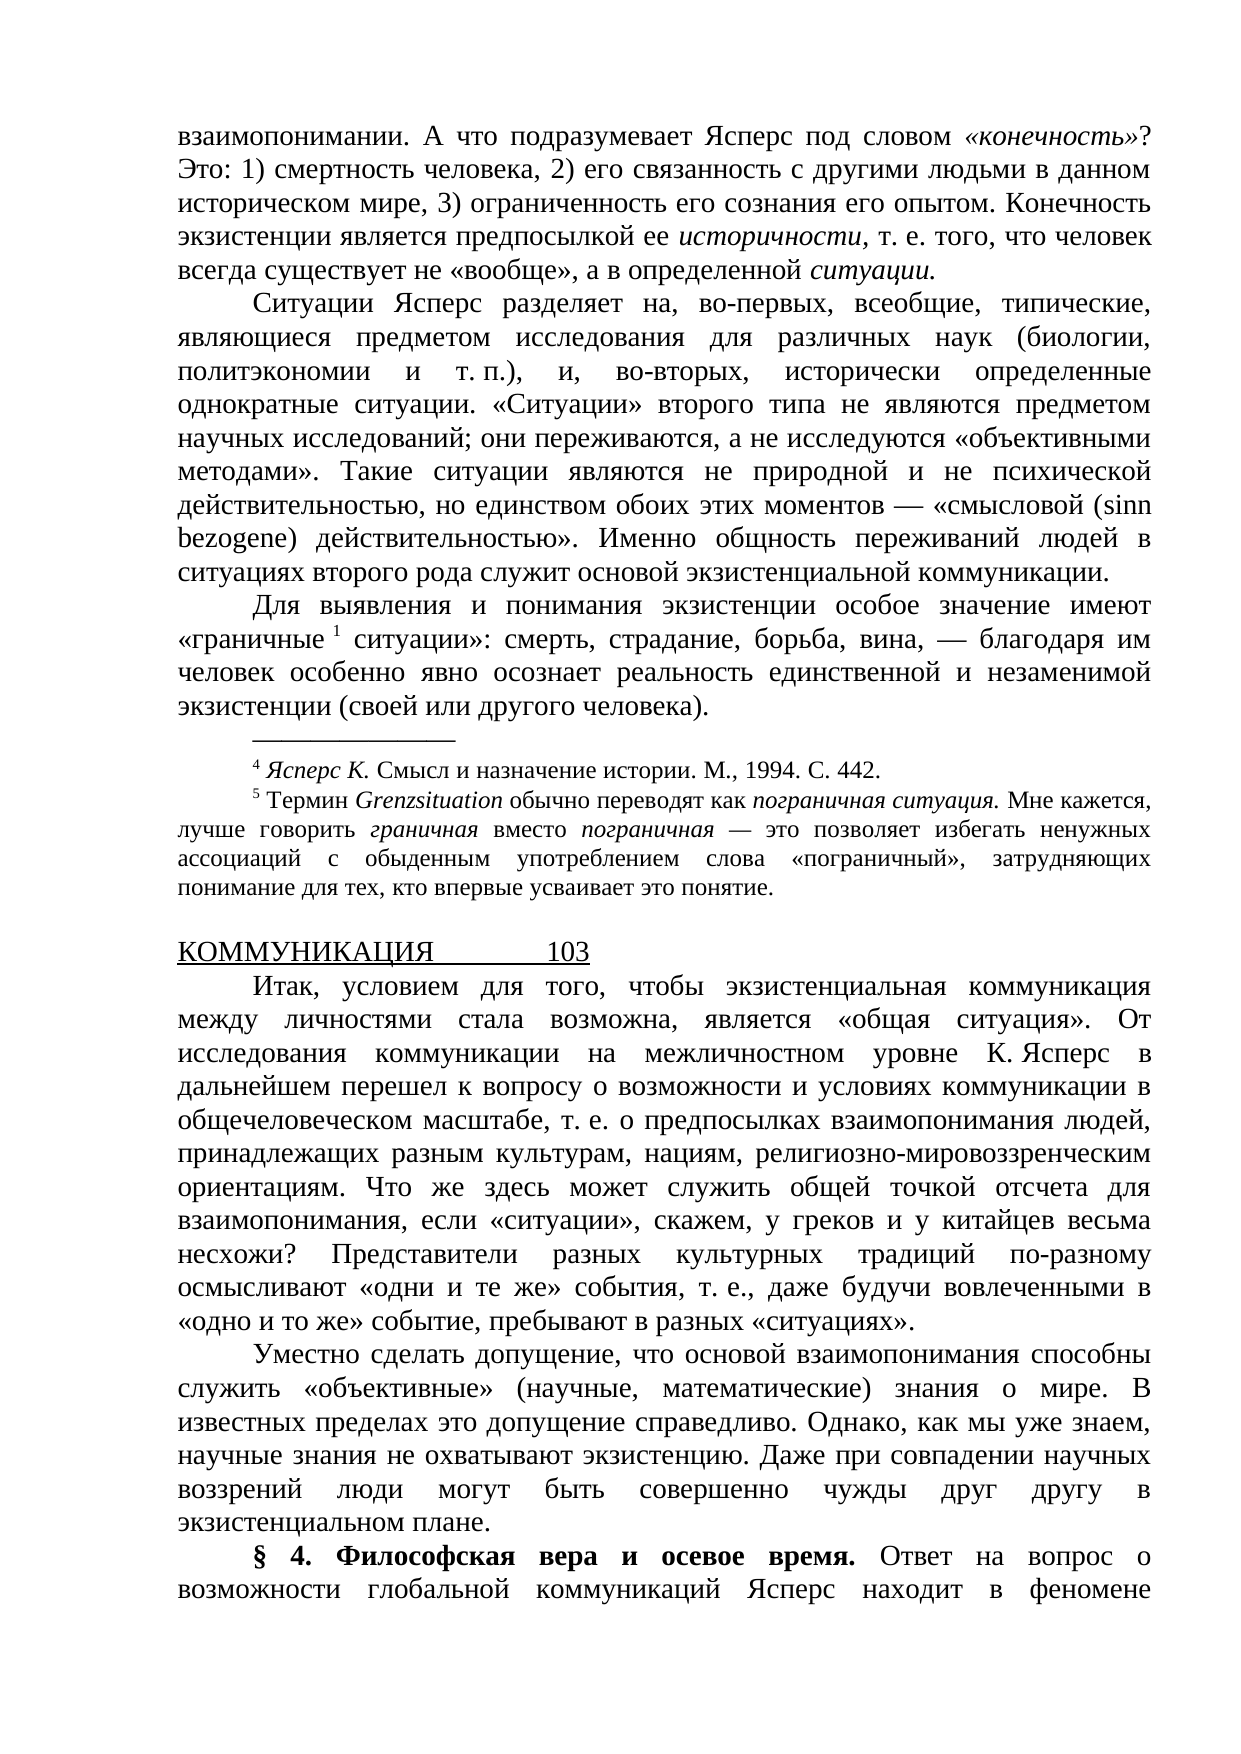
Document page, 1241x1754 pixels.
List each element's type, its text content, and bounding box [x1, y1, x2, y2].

text КОММУНИКАЦИЯ 103 [177, 934, 1152, 968]
text ——————— [177, 722, 1152, 755]
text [177, 118, 1152, 286]
text Уместно сделать допущение, что основой взаимопонимания способны служить «объективные» (научные, математические) знания о мире. В известных пределах это допущение справедливо. Однако, как мы уже знаем, научные знания не охватывают экзистенцию. Даже при совпадении научных воззрений люди могут быть совершенно чужды друг другу в экзистенциальном плане. [177, 1337, 1152, 1538]
text 5 Термин Grenzsituation обычно переводят как пограничная ситуация. Мне кажется, лучше говорить граничная вместо пограничная — это позволяет избегать ненужных ассоциаций с обыденным употреблением слова «пограничный», затрудняющих понимание для тех, кто впервые усваивает это понятие. [177, 784, 1152, 901]
text Ситуации Ясперс разделяет на, во-первых, всеобщие, типические, являющиеся предметом исследования для различных наук (биологии, политэкономии и т. п.), и, во-вторых, исторически определенные однократные ситуации. «Ситуации» второго типа не являются предметом научных исследований; они переживаются, а не исследуются «объективными методами». Такие ситуации являются не природной и не психической действительностью, но единством обоих этих моментов — «смысловой (sinn bezogene) действительностью». Именно общность переживаний людей в ситуациях второго рода служит основой экзистенциальной коммуникации. [177, 286, 1152, 588]
text Для выявления и понимания экзистенции особое значение имеют «граничные 1 ситуации»: смерть, страдание, борьба, вина, — благодаря им человек особенно явно осознает реальность единственной и незаменимой экзистенции (своей или другого человека). [177, 588, 1152, 722]
text Итак, условием для того, чтобы экзистенциальная коммуникация между личностями стала возможна, является «общая ситуация». От исследования коммуникации на межличностном уровне К. Ясперс в дальнейшем перешел к вопросу о возможности и условиях коммуникации в общечеловеческом масштабе, т. е. о предпосылках взаимопонимания людей, принадлежащих разным культурам, нациям, религиозно-мировоззренческим ориентациям. Что же здесь может служить общей точкой отсчета для взаимопонимания, если «ситуации», скажем, у греков и у китайцев весьма несхожи? Представители разных культурных традиций по-разному осмысливают «одни и те же» события, т. е., даже будучи вовлеченными в «одно и то же» событие, пребывают в разных «ситуациях». [177, 968, 1152, 1337]
text 4 Ясперс К. Смысл и назначение истории. М., 1994. С. 442. [177, 755, 1152, 784]
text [177, 1538, 1152, 1605]
